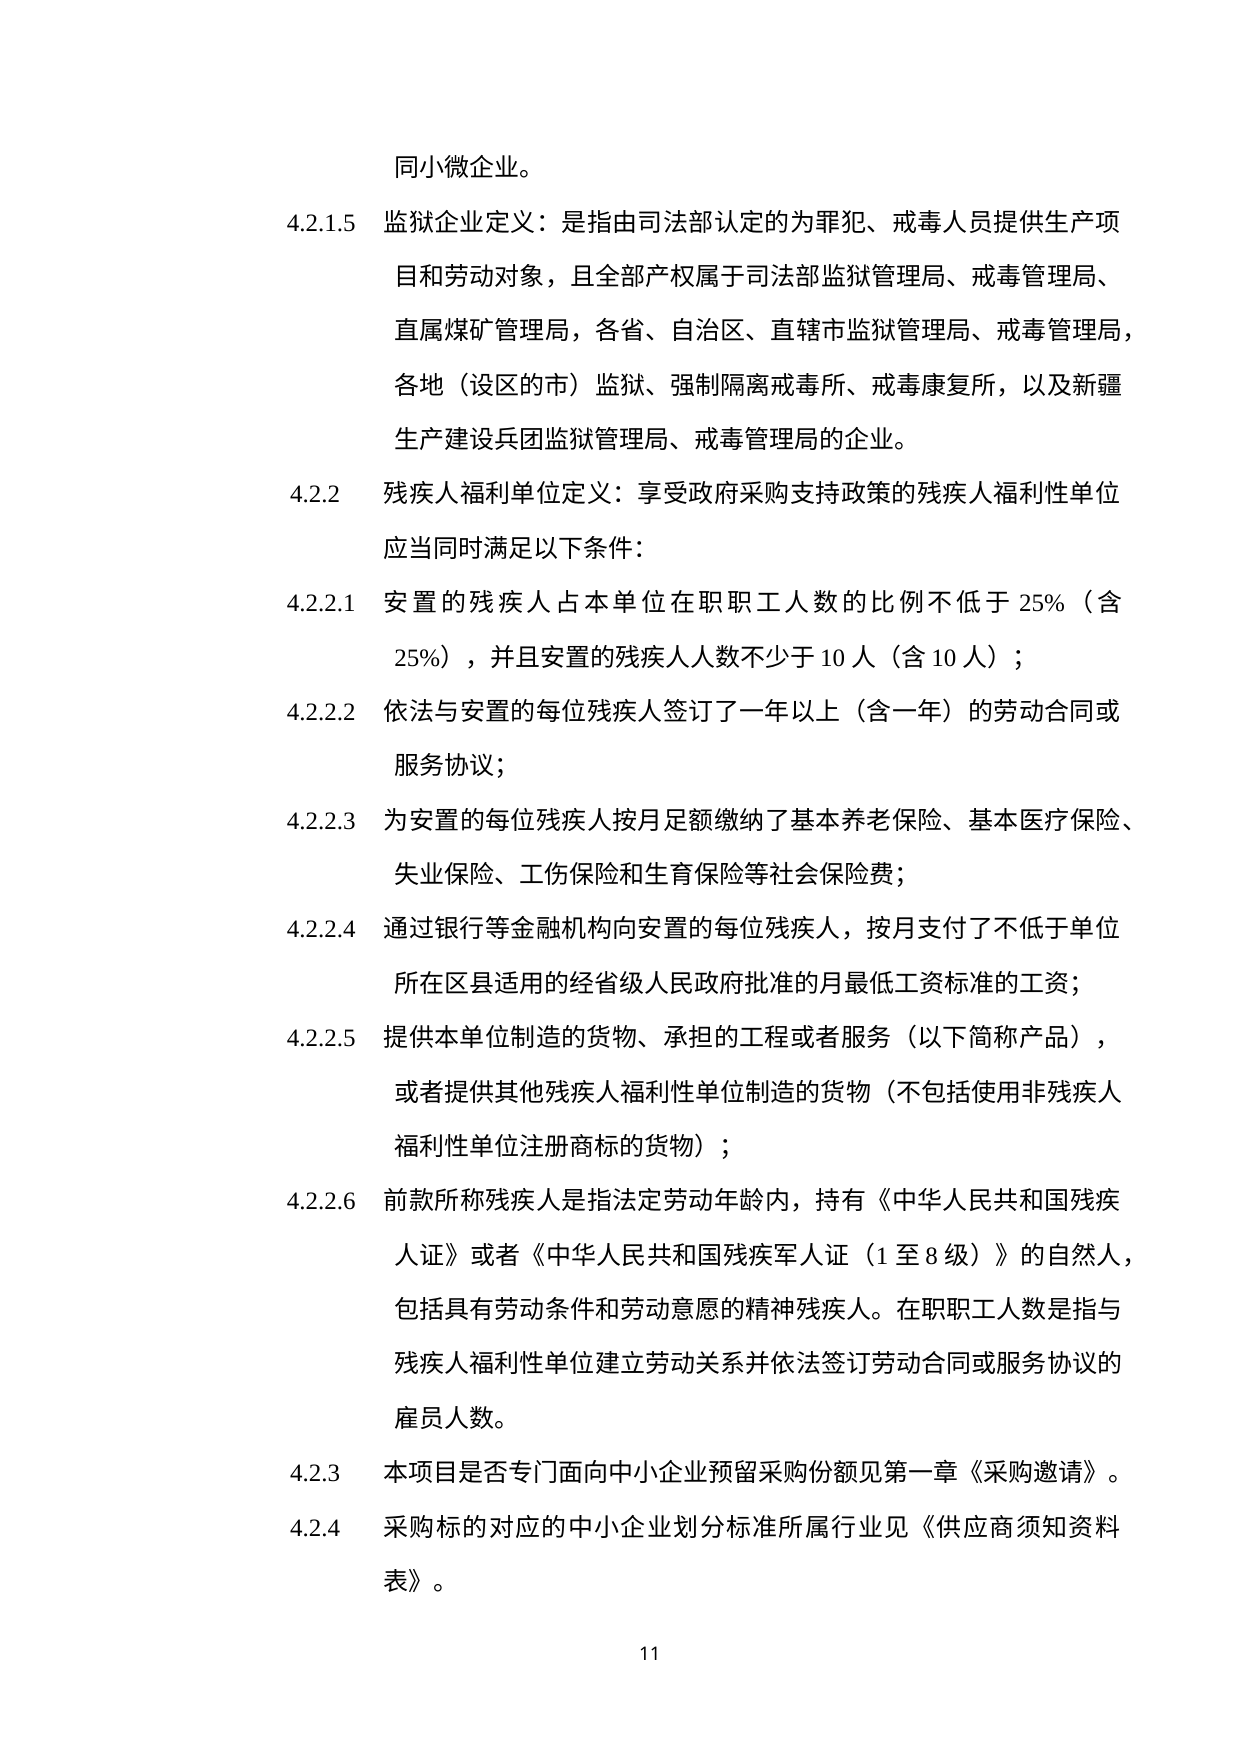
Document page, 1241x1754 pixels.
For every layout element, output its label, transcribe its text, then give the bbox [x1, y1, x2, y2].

list 本项目是否专门面向中小企业预留采购份额见第一章《采购邀请》。 [290, 1453, 1122, 1489]
list 监狱企业定义：是指由司法部认定的为罪犯、戒毒人员提供生产项目和劳动对象，且全部产权属于司法部监狱管理局、戒毒管理局、直属煤矿管理局，各省、自治区、直辖市监狱管理局、戒毒管理局，各地（设区的市）监狱、强制隔离戒毒所、戒毒康复所，以及新疆生产建设兵团监狱管理局、戒毒管理局的企业。 [287, 202, 1122, 456]
list 残疾人福利单位定义：享受政府采购支持政策的残疾人福利性单位应当同时满足以下条件： [290, 474, 1122, 564]
list 提供本单位制造的货物、承担的工程或者服务（以下简称产品），或者提供其他残疾人福利性单位制造的货物（不包括使用非残疾人福利性单位注册商标的货物）； [287, 1018, 1122, 1163]
list 采购标的对应的中小企业划分标准所属行业见《供应商须知资料表》。 [290, 1507, 1122, 1598]
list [287, 148, 1122, 184]
list 通过银行等金融机构向安置的每位残疾人，按月支付了不低于单位所在区县适用的经省级人民政府批准的月最低工资标准的工资； [287, 909, 1122, 999]
list 安置的残疾人占本单位在职职工人数的比例不低于25%（含25%），并且安置的残疾人人数不少于10 人（含10 人）； [287, 583, 1122, 673]
list 前款所称残疾人是指法定劳动年龄内，持有《中华人民共和国残疾人证》或者《中华人民共和国残疾军人证（1 至8 级）》的自然人，包括具有劳动条件和劳动意愿的精神残疾人。在职职工人数是指与残疾人福利性单位建立劳动关系并依法签订劳动合同或服务协议的雇员人数。 [287, 1181, 1122, 1434]
list 为安置的每位残疾人按月足额缴纳了基本养老保险、基本医疗保险、失业保险、工伤保险和生育保险等社会保险费； [287, 800, 1122, 891]
list 依法与安置的每位残疾人签订了一年以上（含一年）的劳动合同或服务协议； [287, 691, 1122, 782]
